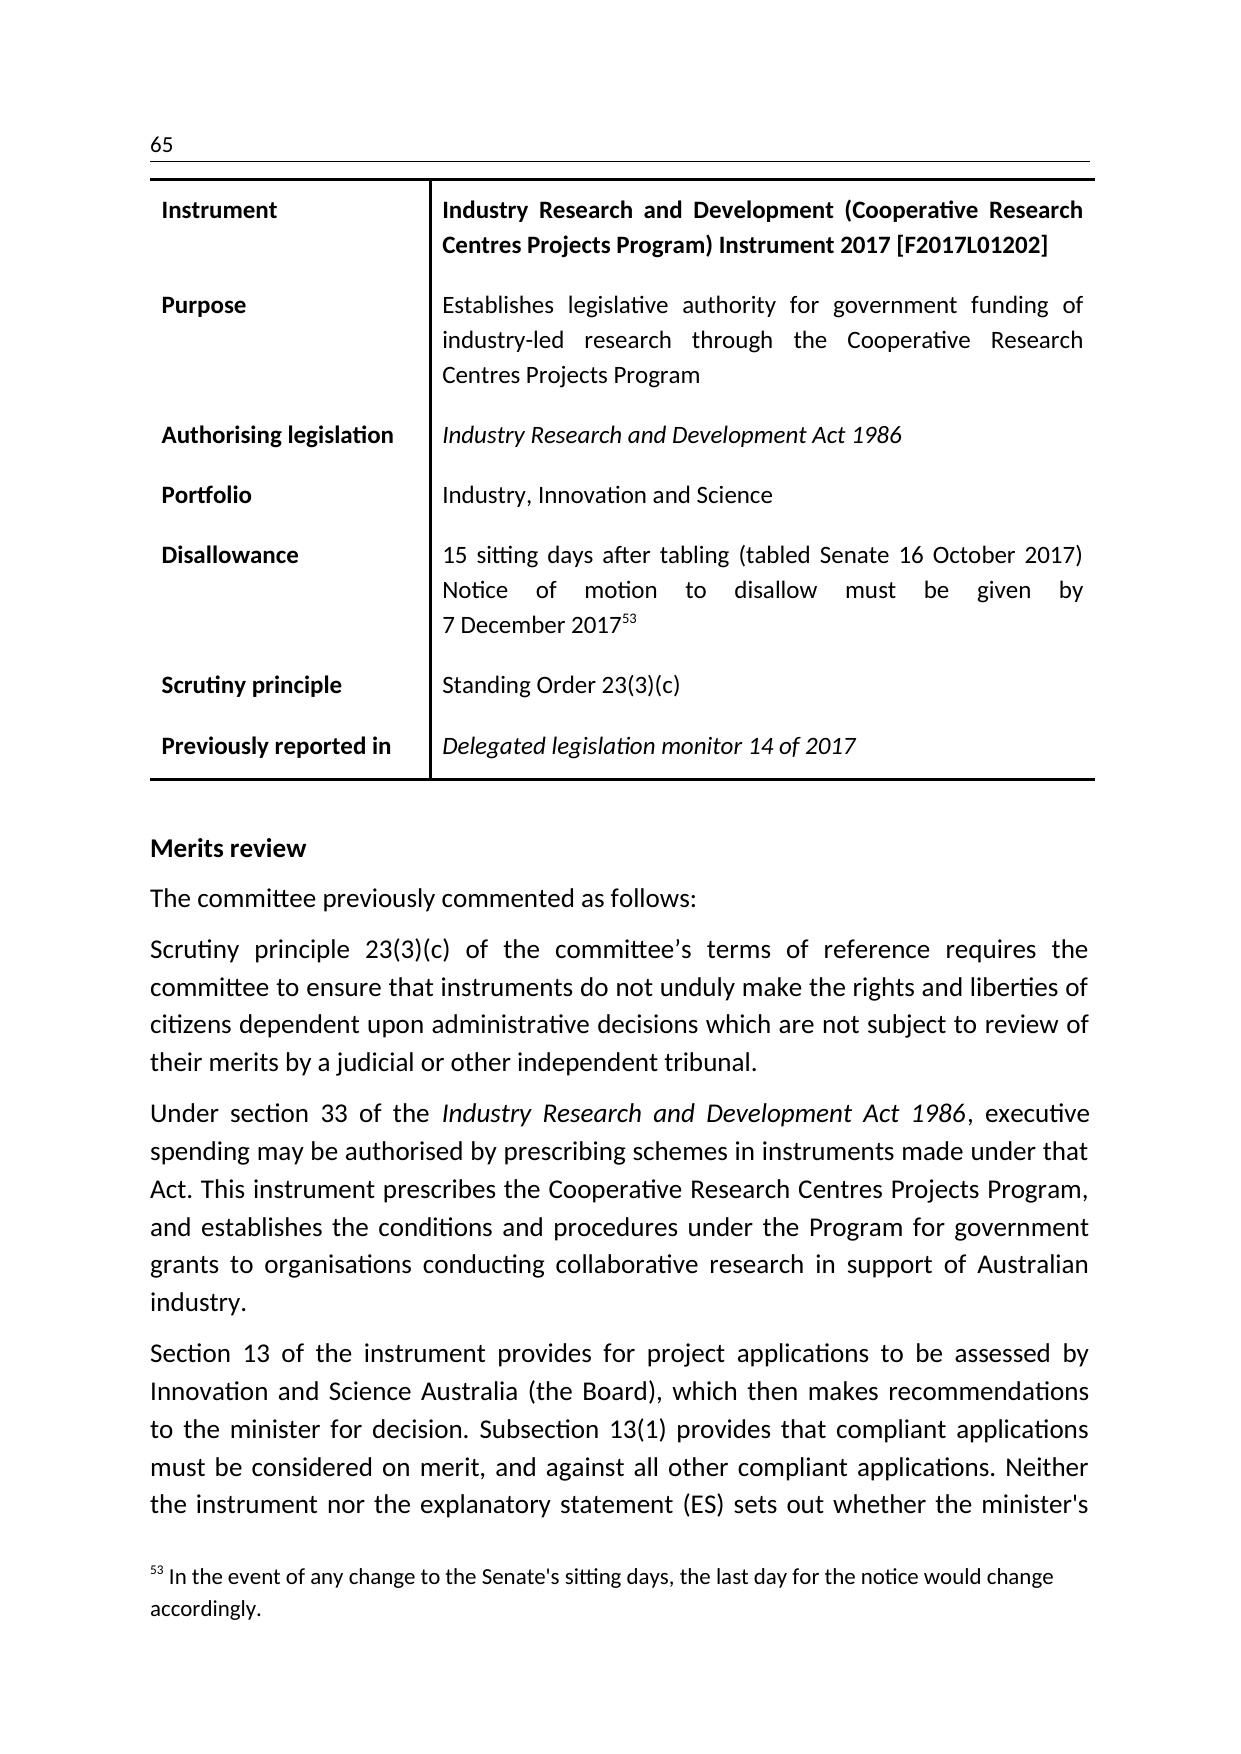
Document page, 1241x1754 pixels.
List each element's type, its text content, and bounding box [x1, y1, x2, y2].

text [150, 1336, 1090, 1521]
table_cell Scrutiny principle [150, 657, 429, 717]
table_cell Standing Order 23(3)(c) [432, 657, 1095, 717]
text Under section 33 of the Industry Research and Development Act 1986, executive spending may be authorised by prescribing schemes in instruments made under that Act. This instrument prescribes the Cooperative Research Centres Projects Program, and establishes the conditions and procedures under the Program for government grants to organisations conducting collaborative research in support of Australian industry. [150, 1096, 1090, 1318]
table_cell Industry, Innovation and Science [432, 467, 1095, 527]
table_cell Establishes legislative authority for government funding of industry-led research through the Cooperative Research Centres Projects Program [432, 277, 1095, 407]
text Merits review [150, 831, 1090, 864]
table_header Industry Research and Development (Cooperative Research Centres Projects Program) Instrument 2017 [F2017L01202] [432, 181, 1095, 277]
table_cell Industry Research and Development Act 1986 [432, 407, 1095, 467]
table_cell Portfolio [150, 467, 429, 527]
table_cell Purpose [150, 277, 429, 407]
text The committee previously commented as follows: [150, 881, 1090, 914]
table_header Instrument [150, 181, 429, 277]
table_cell Delegated legislation monitor 14 of 2017 [432, 717, 1095, 777]
text Scrutiny principle 23(3)(c) of the committee’s terms of reference requires the committee to ensure that instruments do not unduly make the rights and liberties of citizens dependent upon administrative decisions which are not subject to review of their merits by a judicial or other independent tribunal. [150, 932, 1090, 1078]
table_cell Disallowance [150, 527, 429, 657]
table_cell Authorising legislation [150, 407, 429, 467]
table_cell 15 sitting days after tabling (tabled Senate 16 October 2017) Notice of motion to disallow must be given by 7 December 2017 [432, 527, 1095, 657]
table_cell Previously reported in [150, 717, 429, 777]
